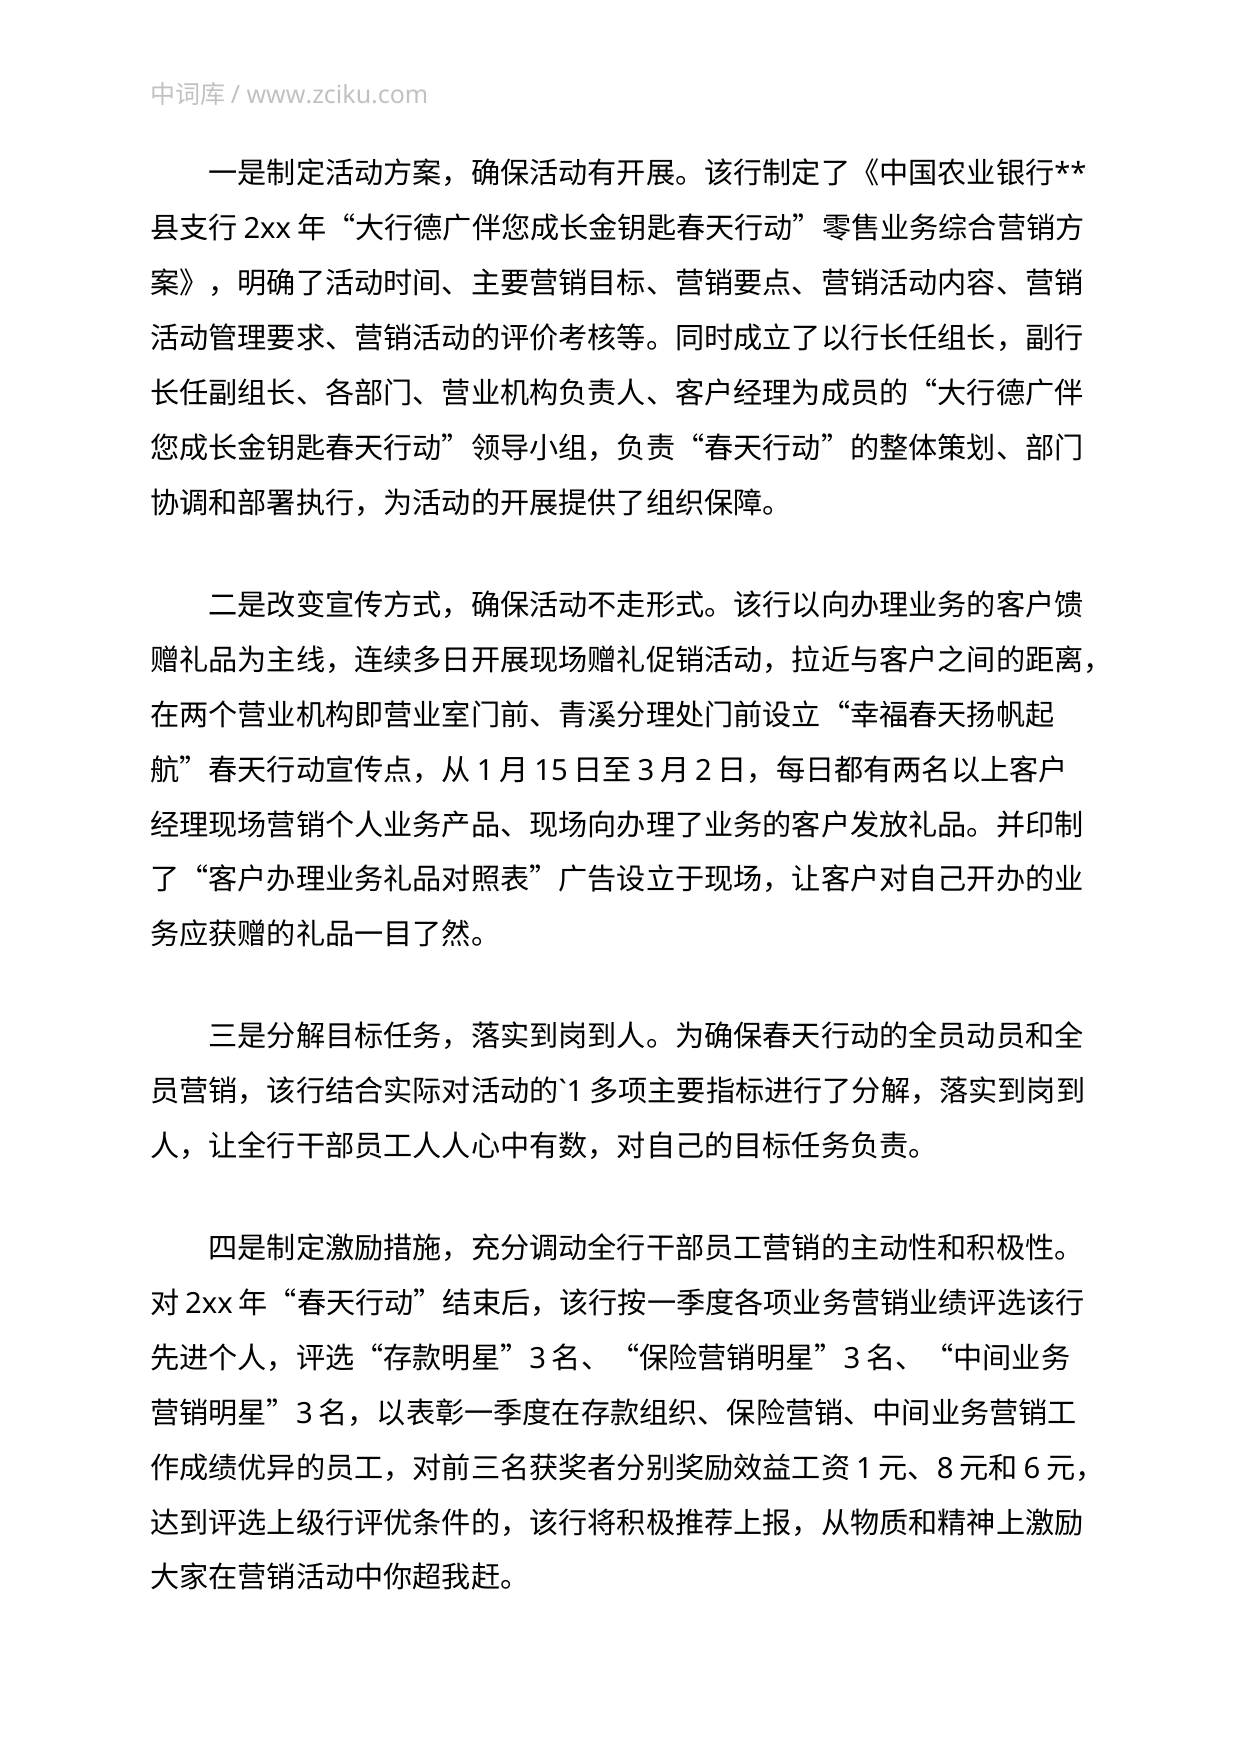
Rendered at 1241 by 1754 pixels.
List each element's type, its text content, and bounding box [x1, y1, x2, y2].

text 一是制定活动方案，确保活动有开展。该行制定了《中国农业银行**县支行2xx年“大行德广伴您成长金钥匙春天行动”零售业务综合营销方案》，明确了活动时间、主要营销目标、营销要点、营销活动内容、营销活动管理要求、营销活动的评价考核等。同时成立了以行长任组长，副行长任副组长、各部门、营业机构负责人、客户经理为成员的“大行德广伴您成长金钥匙春天行动”领导小组，负责“春天行动”的整体策划、部门协调和部署执行，为活动的开展提供了组织保障。 [150, 150, 1090, 522]
text 三是分解目标任务，落实到岗到人。为确保春天行动的全员动员和全员营销，该行结合实际对活动的`1多项主要指标进行了分解，落实到岗到人，让全行干部员工人人心中有数，对自己的目标任务负责。 [150, 1013, 1090, 1165]
text 二是改变宣传方式，确保活动不走形式。该行以向办理业务的客户馈赠礼品为主线，连续多日开展现场赠礼促销活动，拉近与客户之间的距离，在两个营业机构即营业室门前、青溪分理处门前设立“幸福春天扬帆起航”春天行动宣传点，从1月15日至3月2日，每日都有两名以上客户经理现场营销个人业务产品、现场向办理了业务的客户发放礼品。并印制了“客户办理业务礼品对照表”广告设立于现场，让客户对自己开办的业务应获赠的礼品一目了然。 [150, 581, 1090, 953]
text 四是制定激励措施，充分调动全行干部员工营销的主动性和积极性。对2xx年“春天行动”结束后，该行按一季度各项业务营销业绩评选该行先进个人，评选“存款明星”3名、“保险营销明星”3名、“中间业务营销明星”3名，以表彰一季度在存款组织、保险营销、中间业务营销工作成绩优异的员工，对前三名获奖者分别奖励效益工资1元、8元和6元，达到评选上级行评优条件的，该行将积极推荐上报，从物质和精神上激励大家在营销活动中你超我赶。 [150, 1224, 1090, 1596]
